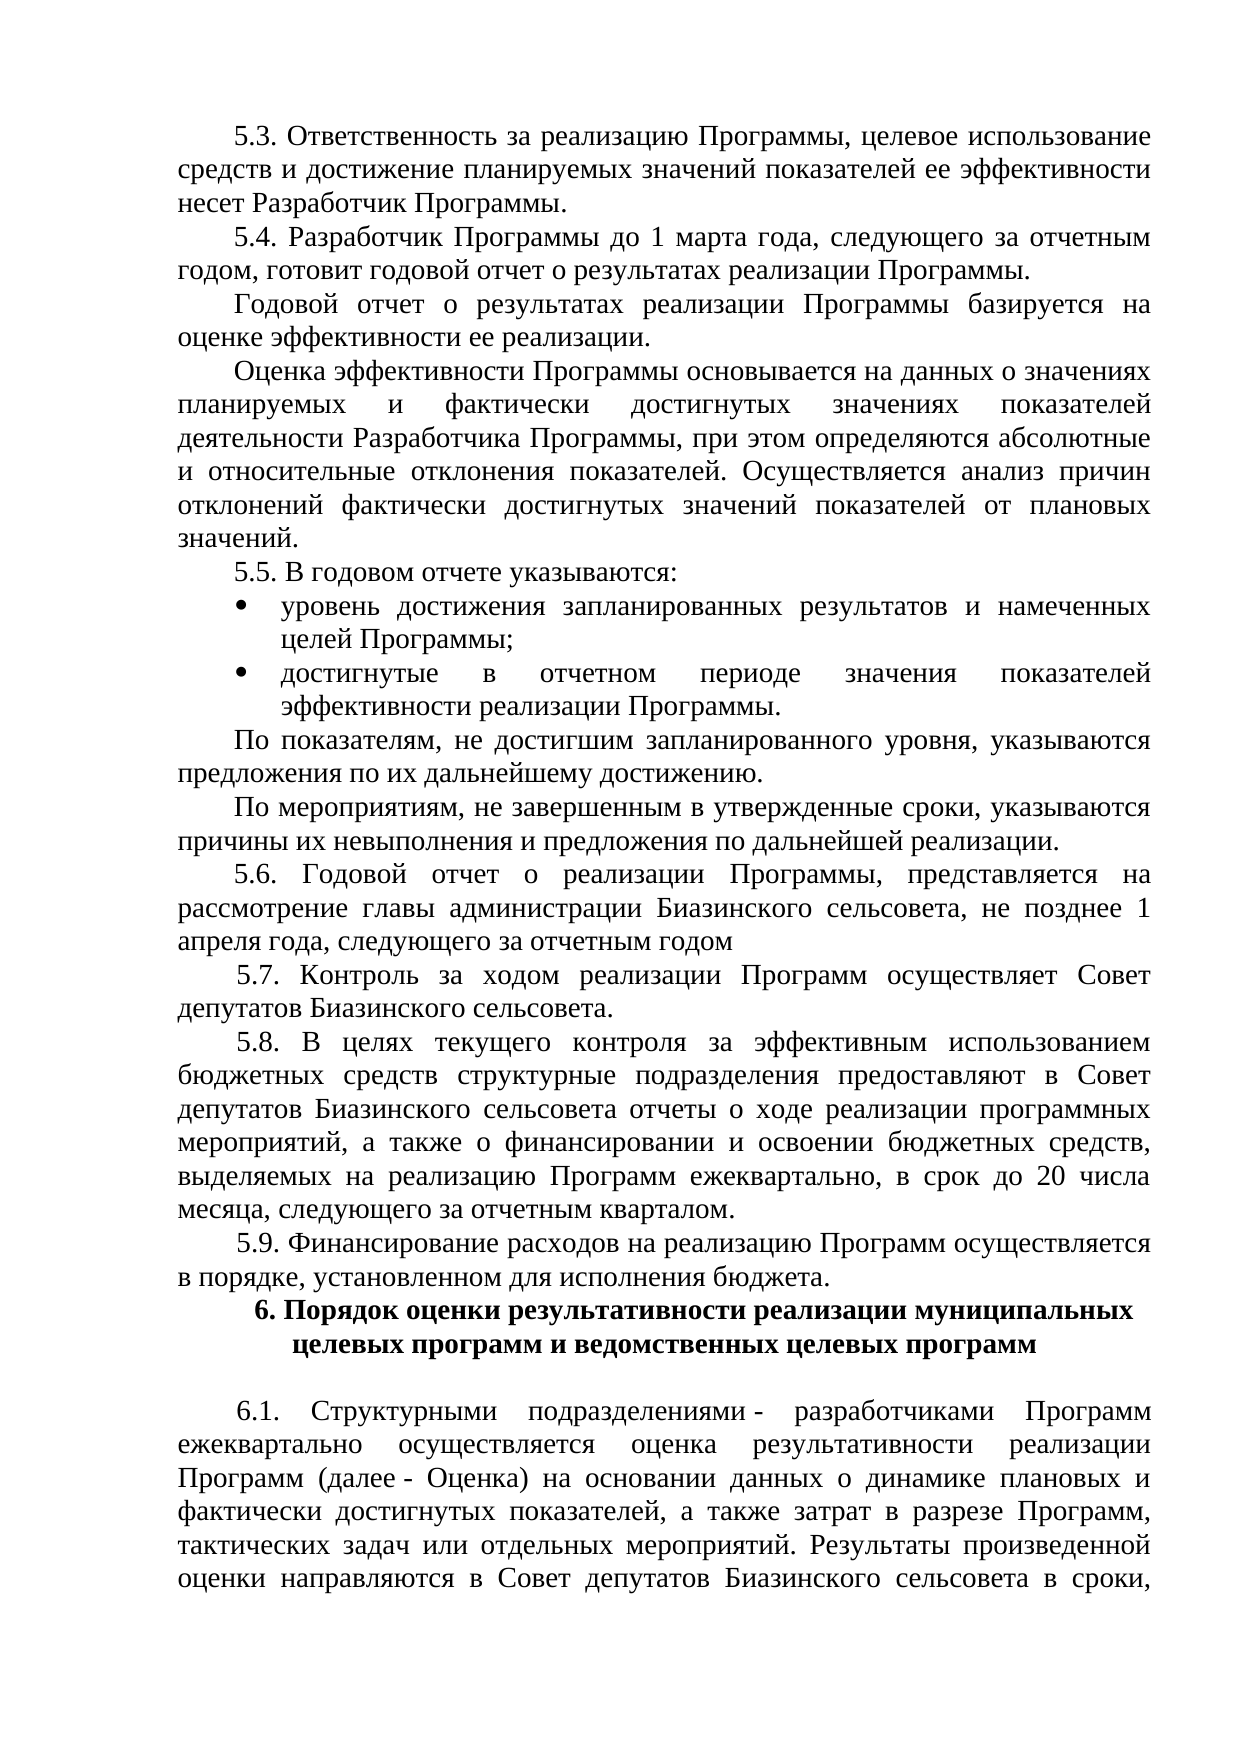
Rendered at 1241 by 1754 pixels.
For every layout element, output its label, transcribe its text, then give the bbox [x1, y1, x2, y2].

text По показателям, не достигшим запланированного уровня, указываются предложения по их дальнейшему достижению. [177, 722, 1152, 789]
list достигнутые в отчетном периоде значения показателей эффективности реализации Программы. [236, 655, 1152, 722]
text Годовой отчет о результатах реализации Программы базируется на оценке эффективности ее реализации. [177, 286, 1152, 353]
text 5.8. В целях текущего контроля за эффективным использованием бюджетных средств структурные подразделения предоставляют в Совет депутатов Биазинского сельсовета отчеты о ходе реализации программных мероприятий, а также о финансировании и освоении бюджетных средств, выделяемых на реализацию Программ ежеквартально, в срок до 20 числа месяца, следующего за отчетным кварталом. [177, 1024, 1152, 1225]
text 6. Порядок оценки результативности реализации муниципальных целевых программ и ведомственных целевых программ [177, 1292, 1152, 1359]
text 5.9. Финансирование расходов на реализацию Программ осуществляется в порядке, установленном для исполнения бюджета. [177, 1225, 1152, 1292]
list уровень достижения запланированных результатов и намеченных целей Программы; [236, 588, 1152, 655]
text 5.4. Разработчик Программы до 1 марта года, следующего за отчетным годом, готовит годовой отчет о результатах реализации Программы. [177, 219, 1152, 286]
text По мероприятиям, не завершенным в утвержденные сроки, указываются причины их невыполнения и предложения по дальнейшей реализации. [177, 789, 1152, 856]
text 5.5. В годовом отчете указываются: [177, 554, 1152, 588]
text 5.6. Годовой отчет о реализации Программы, представляется на рассмотрение главы администрации Биазинского сельсовета, не позднее 1 апреля года, следующего за отчетным годом [177, 856, 1152, 957]
text 5.7. Контроль за ходом реализации Программ осуществляет Совет депутатов Биазинского сельсовета. [177, 957, 1152, 1024]
text Оценка эффективности Программы основывается на данных о значениях планируемых и фактически достигнутых значениях показателей деятельности Разработчика Программы, при этом определяются абсолютные и относительные отклонения показателей. Осуществляется анализ причин отклонений фактически достигнутых значений показателей от плановых значений. [177, 353, 1152, 554]
text 5.3. Ответственность за реализацию Программы, целевое использование средств и достижение планируемых значений показателей ее эффективности несет Разработчик Программы. [177, 118, 1152, 219]
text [177, 1393, 1152, 1594]
